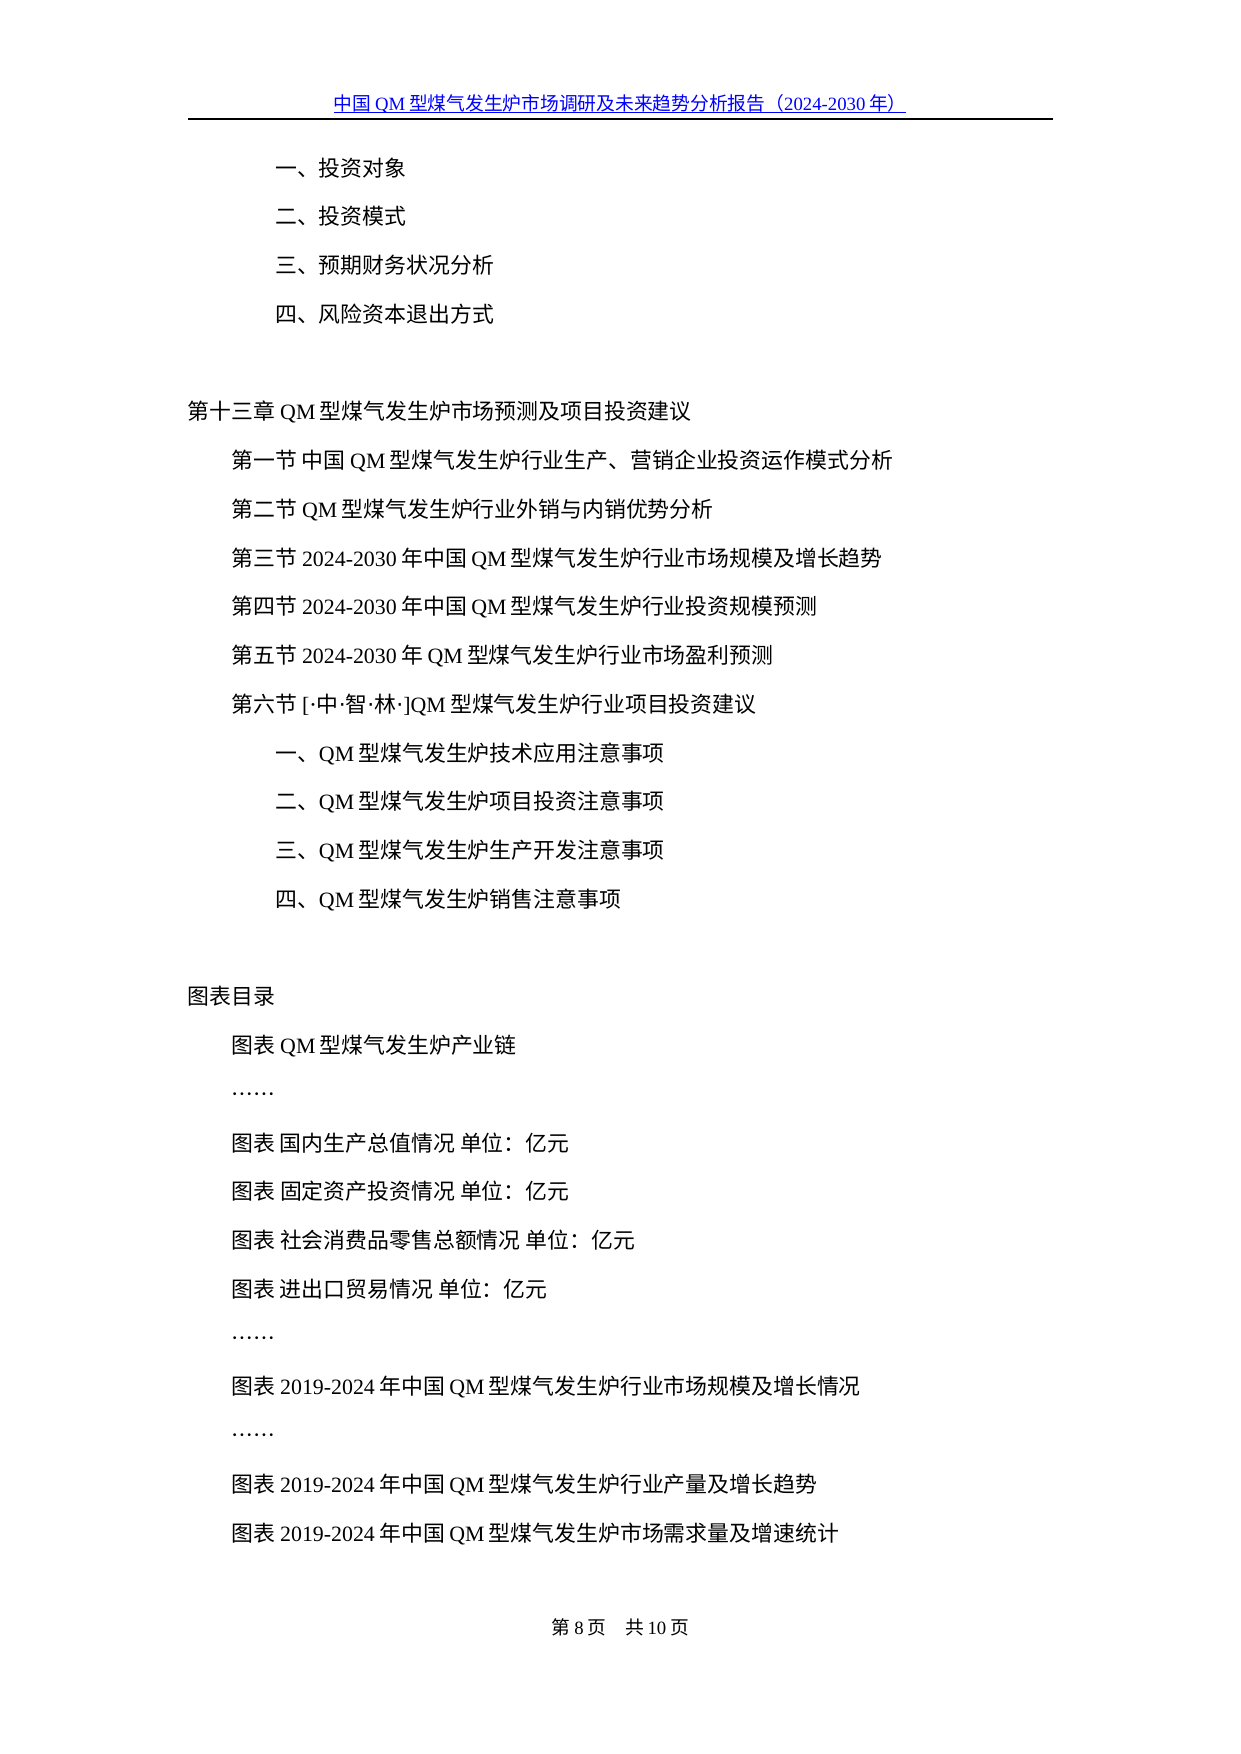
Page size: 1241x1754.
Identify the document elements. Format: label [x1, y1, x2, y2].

text [187, 150, 1053, 1548]
